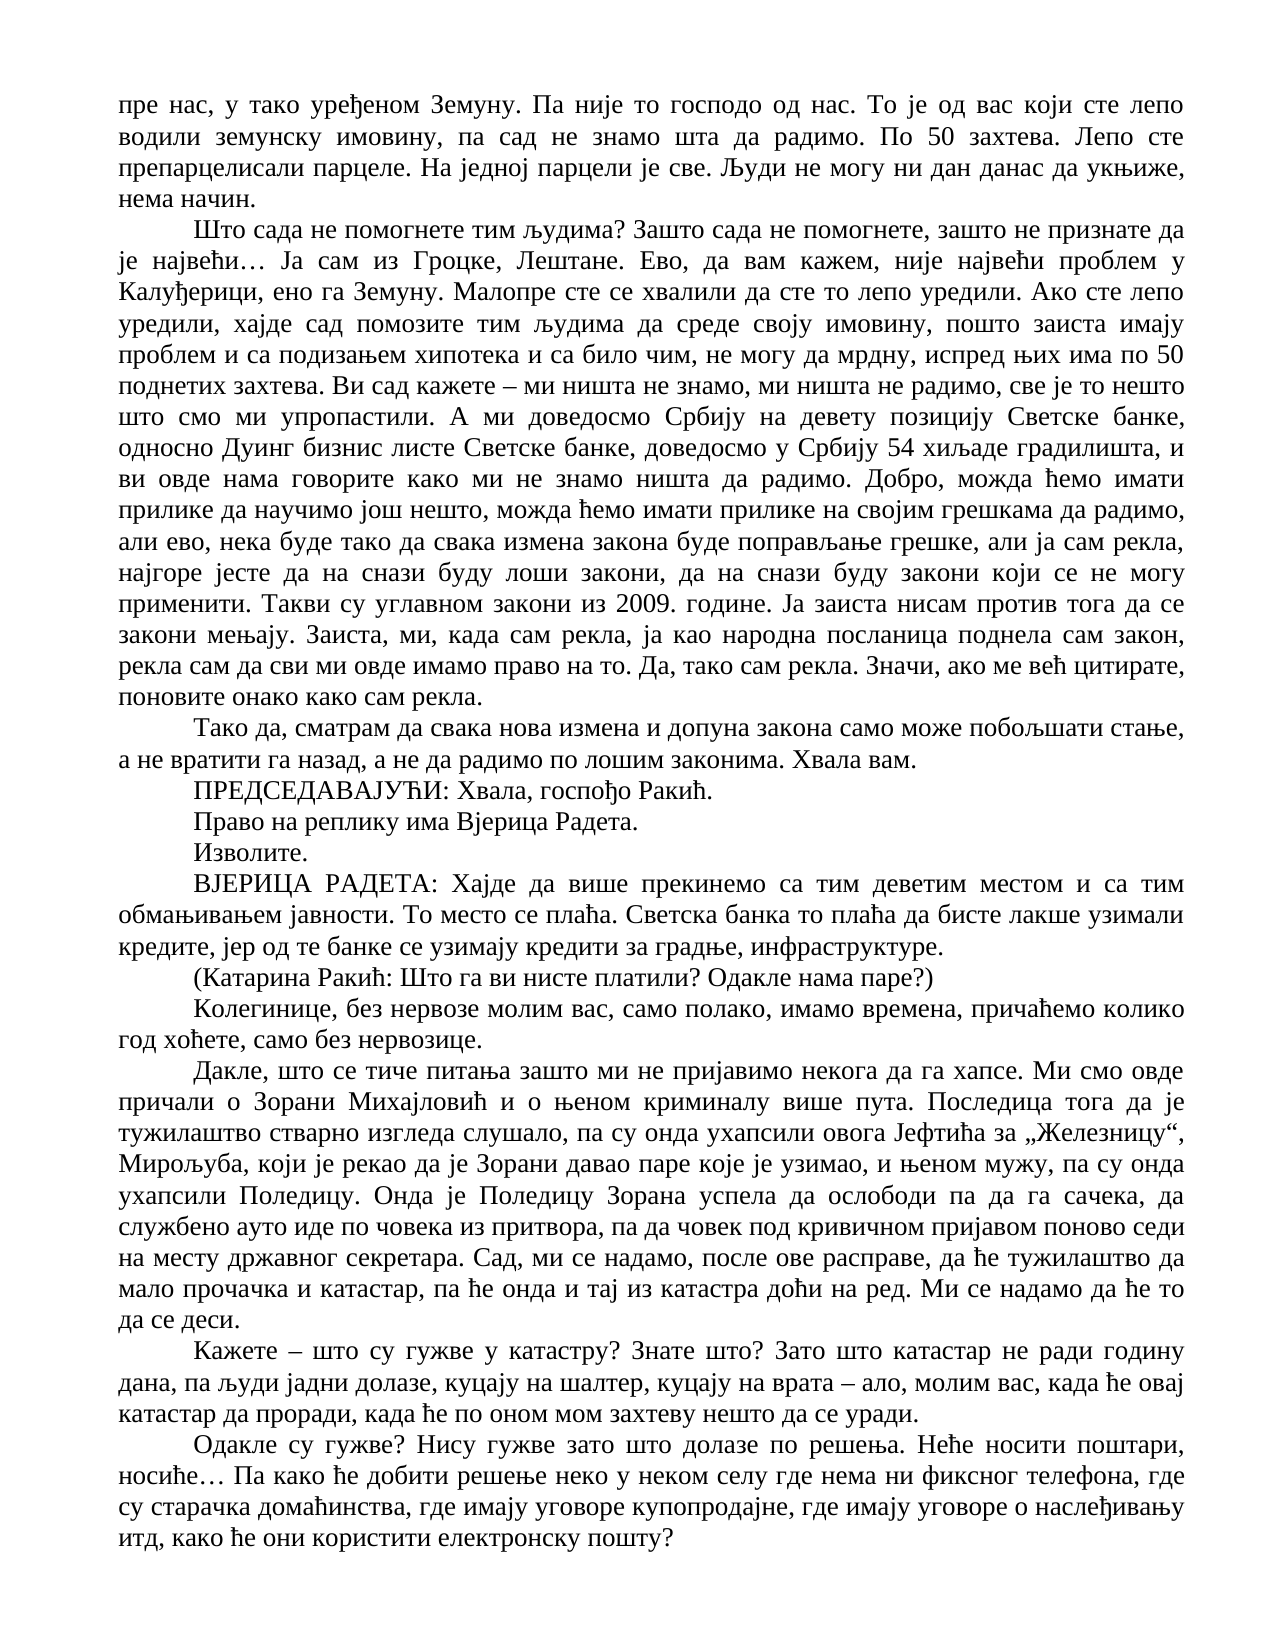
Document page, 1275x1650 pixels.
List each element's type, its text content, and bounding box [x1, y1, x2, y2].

text ПРЕДСЕДАВАЈУЋИ: Хвала, госпођо Ракић. [118, 774, 1186, 805]
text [118, 89, 1186, 213]
text (Катарина Ракић: Што га ви нисте платили? Одакле нама паре?) [118, 961, 1186, 992]
text Право на реплику има Вјерица Радета. [118, 805, 1186, 836]
text Што сада не помогнете тим људима? Зашто сада не помогнете, зашто не признате да је највећи… Ја сам из Гроцке, Лештане. Ево, да вам кажем, није највећи проблем у Калуђерици, ено га Земуну. Малопре сте се хвалили да сте то лепо уредили. Ако сте лепо уредили, хајде сад помозите тим људима да среде своју имовину, пошто заиста имају проблем и са подизањем хипотека и са било чим, не могу да мрдну, испред њих има по 50 поднетих захтева. Ви сад кажете – ми ништа не знамо, ми ништа не радимо, све је то нешто што смо ми упропастили. А ми доведосмо Србију на девету позицију Светске банке, односно Дуинг бизнис листе Светске банке, доведосмо у Србију 54 хиљаде градилишта, и ви овде нама говорите како ми не знамо ништа да радимо. Добро, можда ћемо имати прилике да научимо још нешто, можда ћемо имати прилике на својим грешкама да радимо, али ево, нека буде тако да свака измена закона буде поправљање грешке, али ја сам рекла, најгоре јесте да на снази буду лоши закони, да на снази буду закони који се не могу применити. Такви су углавном закони из 2009. године. Ја заиста нисам против тога да се закони мењају. Заиста, ми, када сам рекла, ја као народна посланица поднела сам закон, рекла сам да сви ми овде имамо право на то. Да, тако сам рекла. Значи, ако ме већ цитирате, поновите онако како сам рекла. [118, 213, 1186, 712]
text Колегинице, без нервозе молим вас, само полако, имамо времена, причаћемо колико год хоћете, само без нервозице. [118, 992, 1186, 1054]
text ВЈЕРИЦА РАДЕТА: Хајде да више прекинемо са тим деветим местом и са тим обмањивањем јавности. То место се плаћа. Светска банка то плаћа да бисте лакше узимали кредите, јер од те банке се узимају кредити за градње, инфраструктуре. [118, 867, 1186, 961]
text Дакле, што се тиче питања зашто ми не пријавимо некога да га хапсе. Ми смо овде причали о Зорани Михајловић и о њеном криминалу више пута. Последица тога да је тужилаштво стварно изгледа слушало, па су онда ухапсили овога Јефтића за „Железницу“, Мирољуба, који је рекао да је Зорани давао паре које је узимао, и њеном мужу, па су онда ухапсили Поледицу. Онда је Поледицу Зорана успела да ослободи па да га сачека, да службено ауто иде по човека из притвора, па да човек под кривичном пријавом поново седи на месту државног секретара. Сад, ми се надамо, после ове расправе, да ће тужилаштво да мало прочачка и катастар, па ће онда и тај из катастра доћи на ред. Ми се надамо да ће то да се деси. [118, 1054, 1186, 1334]
text Тако да, сматрам да свака нова измена и допуна закона само може побољшати стање, а не вратити га назад, а не да радимо по лошим законима. Хвала вам. [118, 712, 1186, 774]
text Одакле су гужве? Нису гужве зато што долазе по решења. Неће носити поштари, носиће… Па како ће добити решење неко у неком селу где нема ни фиксног телефона, где су старачка домаћинства, где имају уговоре купопродајне, где имају уговоре о наслеђивању итд, како ће они користити електронску пошту? [118, 1428, 1186, 1552]
text Кажете – што су гужве у катастру? Знате што? Зато што катастар не ради годину дана, па људи јадни долазе, куцају на шалтер, куцају на врата – ало, молим вас, када ће овај катастар да проради, када ће по оном мом захтеву нешто да се уради. [118, 1334, 1186, 1428]
text Изволите. [118, 836, 1186, 867]
